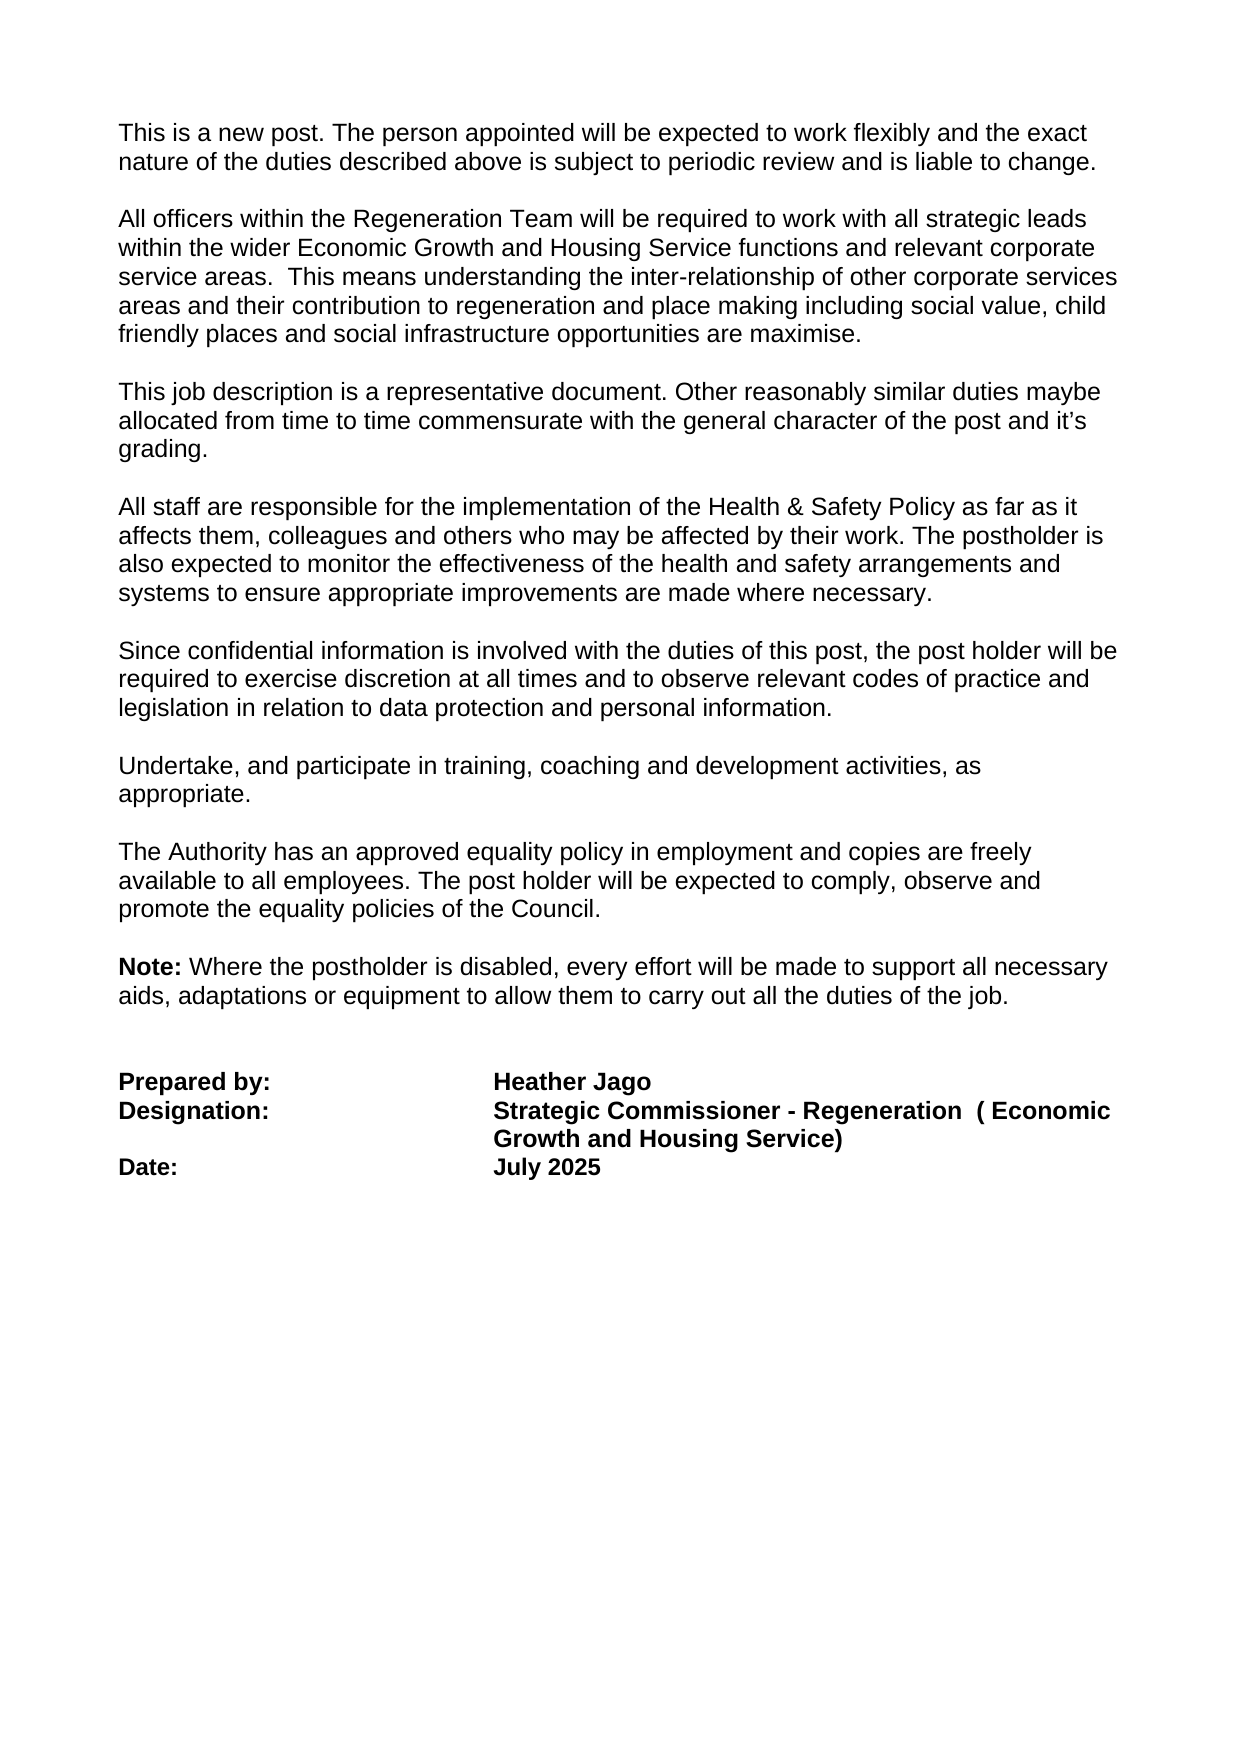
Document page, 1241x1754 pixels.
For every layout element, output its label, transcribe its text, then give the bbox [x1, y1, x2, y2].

text All officers within the Regeneration Team will be required to work with all strategic leads within the wider Economic Growth and Housing Service functions and relevant corporate service areas. This means understanding the inter-relationship of other corporate services areas and their contribution to regeneration and place making including social value, child friendly places and social infrastructure opportunities are maximise. [118, 204, 1122, 348]
text Undertake, and participate in training, coaching and development activities, as appropriate. [118, 751, 1122, 808]
text available to all employees. The post holder will be expected to comply, observe and [118, 866, 1122, 894]
text This is a new post. The person appointed will be expected to work flexibly and the exact nature of the duties described above is subject to periodic review and is liable to change. [118, 118, 1122, 176]
text Note: Where the postholder is disabled, every effort will be made to support all necessary aids, adaptations or equipment to allow them to carry out all the duties of the job. [118, 952, 1122, 1009]
text The Authority has an approved equality policy in employment and copies are freely [118, 837, 1122, 866]
text Prepared by: Heather Jago [118, 1067, 1122, 1096]
text Designation: Strategic Commissioner - Regeneration ( Economic Growth and Housing Service) [118, 1096, 1122, 1153]
text Since confidential information is involved with the duties of this post, the post holder will be required to exercise discretion at all times and to observe relevant codes of practice and legislation in relation to data protection and personal information. [118, 636, 1122, 722]
text promote the equality policies of the Council. [118, 894, 1122, 923]
text Date: July 2025 [118, 1153, 1122, 1181]
text This job description is a representative document. Other reasonably similar duties maybe allocated from time to time commensurate with the general character of the post and it’s grading. [118, 377, 1122, 463]
text All staff are responsible for the implementation of the Health & Safety Policy as far as it affects them, colleagues and others who may be affected by their work. The postholder is also expected to monitor the effectiveness of the health and safety arrangements and systems to ensure appropriate improvements are made where necessary. [118, 492, 1122, 607]
